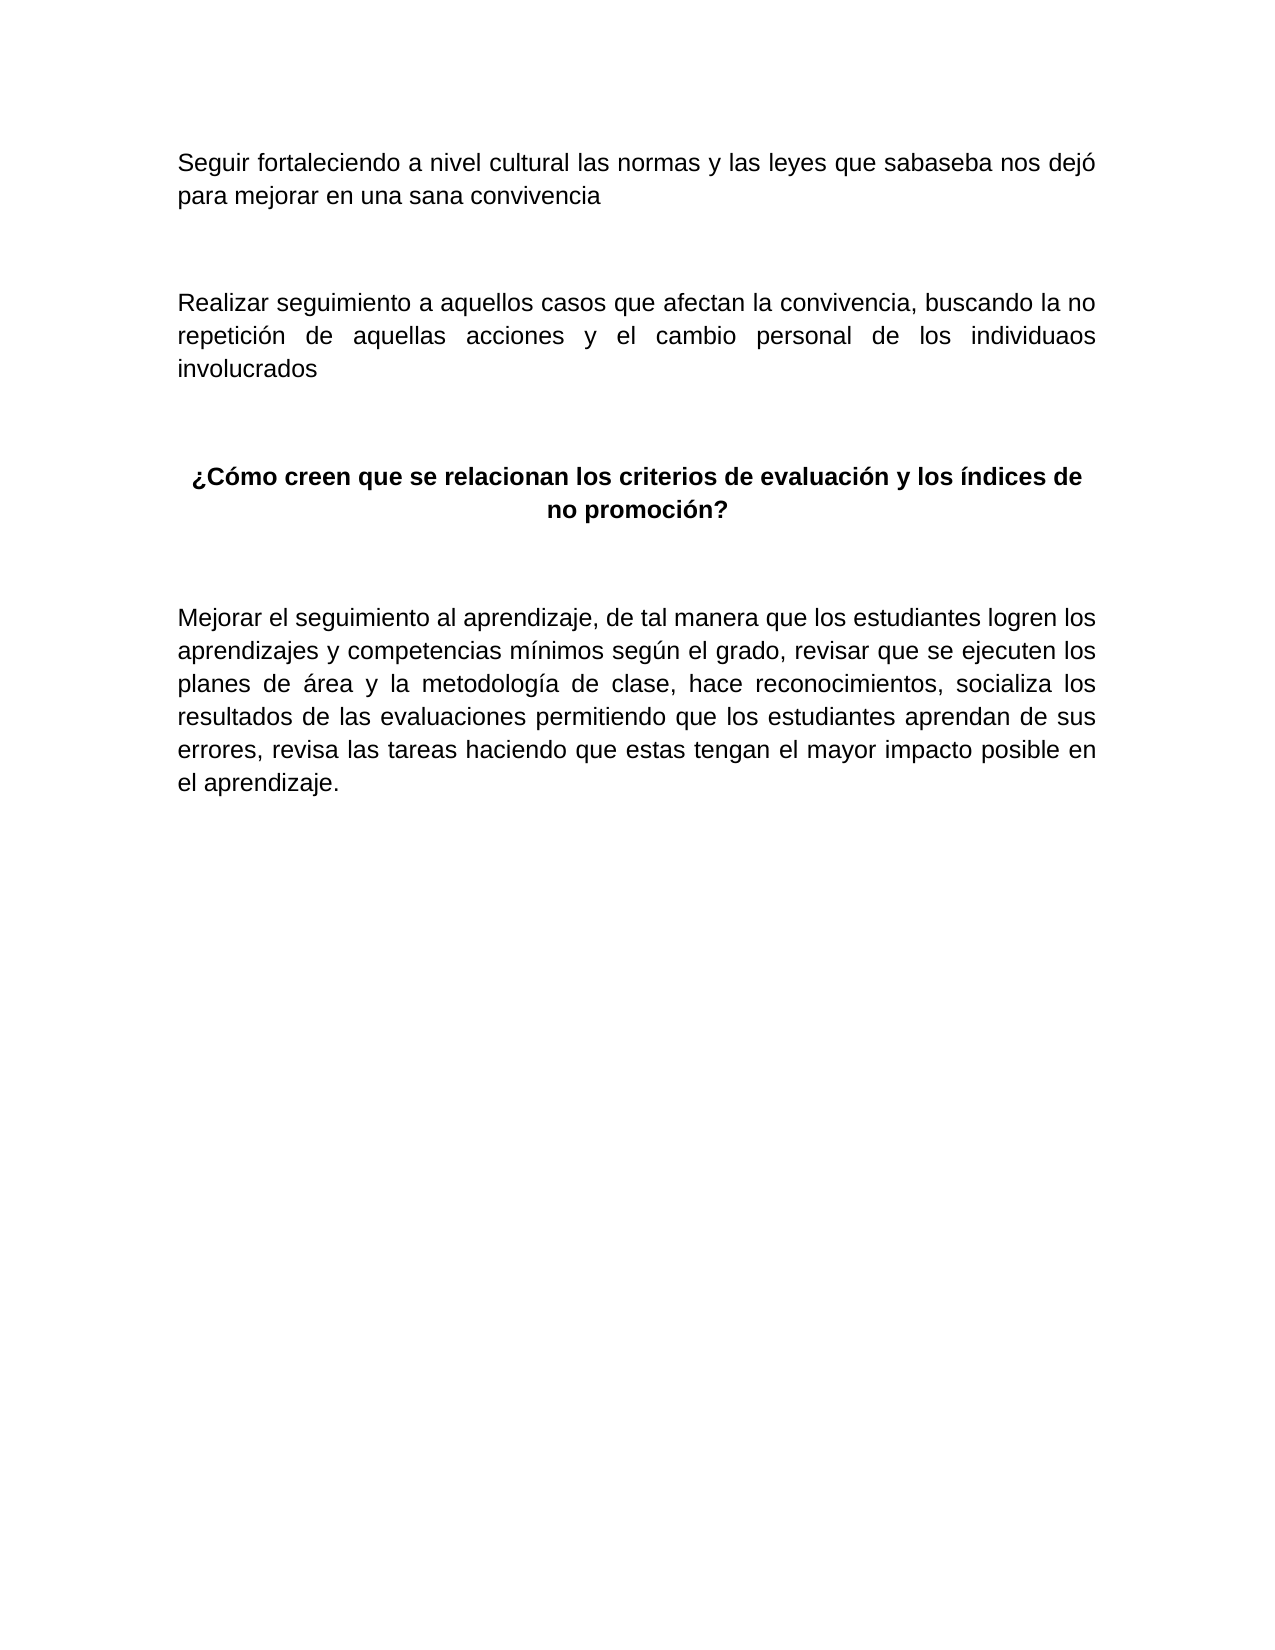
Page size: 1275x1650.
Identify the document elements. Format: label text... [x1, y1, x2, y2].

text ¿Cómo creen que se relacionan los criterios de evaluación y los índices de no promoción? [177, 462, 1098, 524]
text Seguir fortaleciendo a nivel cultural las normas y las leyes que sabaseba nos dejó para mejorar en una sana convivencia [177, 148, 1098, 209]
text Mejorar el seguimiento al aprendizaje, de tal manera que los estudiantes logren los aprendizajes y competencias mínimos según el grado, revisar que se ejecuten los planes de área y la metodología de clase, hace reconocimientos, socializa los resultados de las evaluaciones permitiendo que los estudiantes aprendan de sus errores, revisa las tareas haciendo que estas tengan el mayor impacto posible en el aprendizaje. [177, 603, 1098, 797]
text Realizar seguimiento a aquellos casos que afectan la convivencia, buscando la no repetición de aquellas acciones y el cambio personal de los individuaos involucrados [177, 288, 1098, 383]
